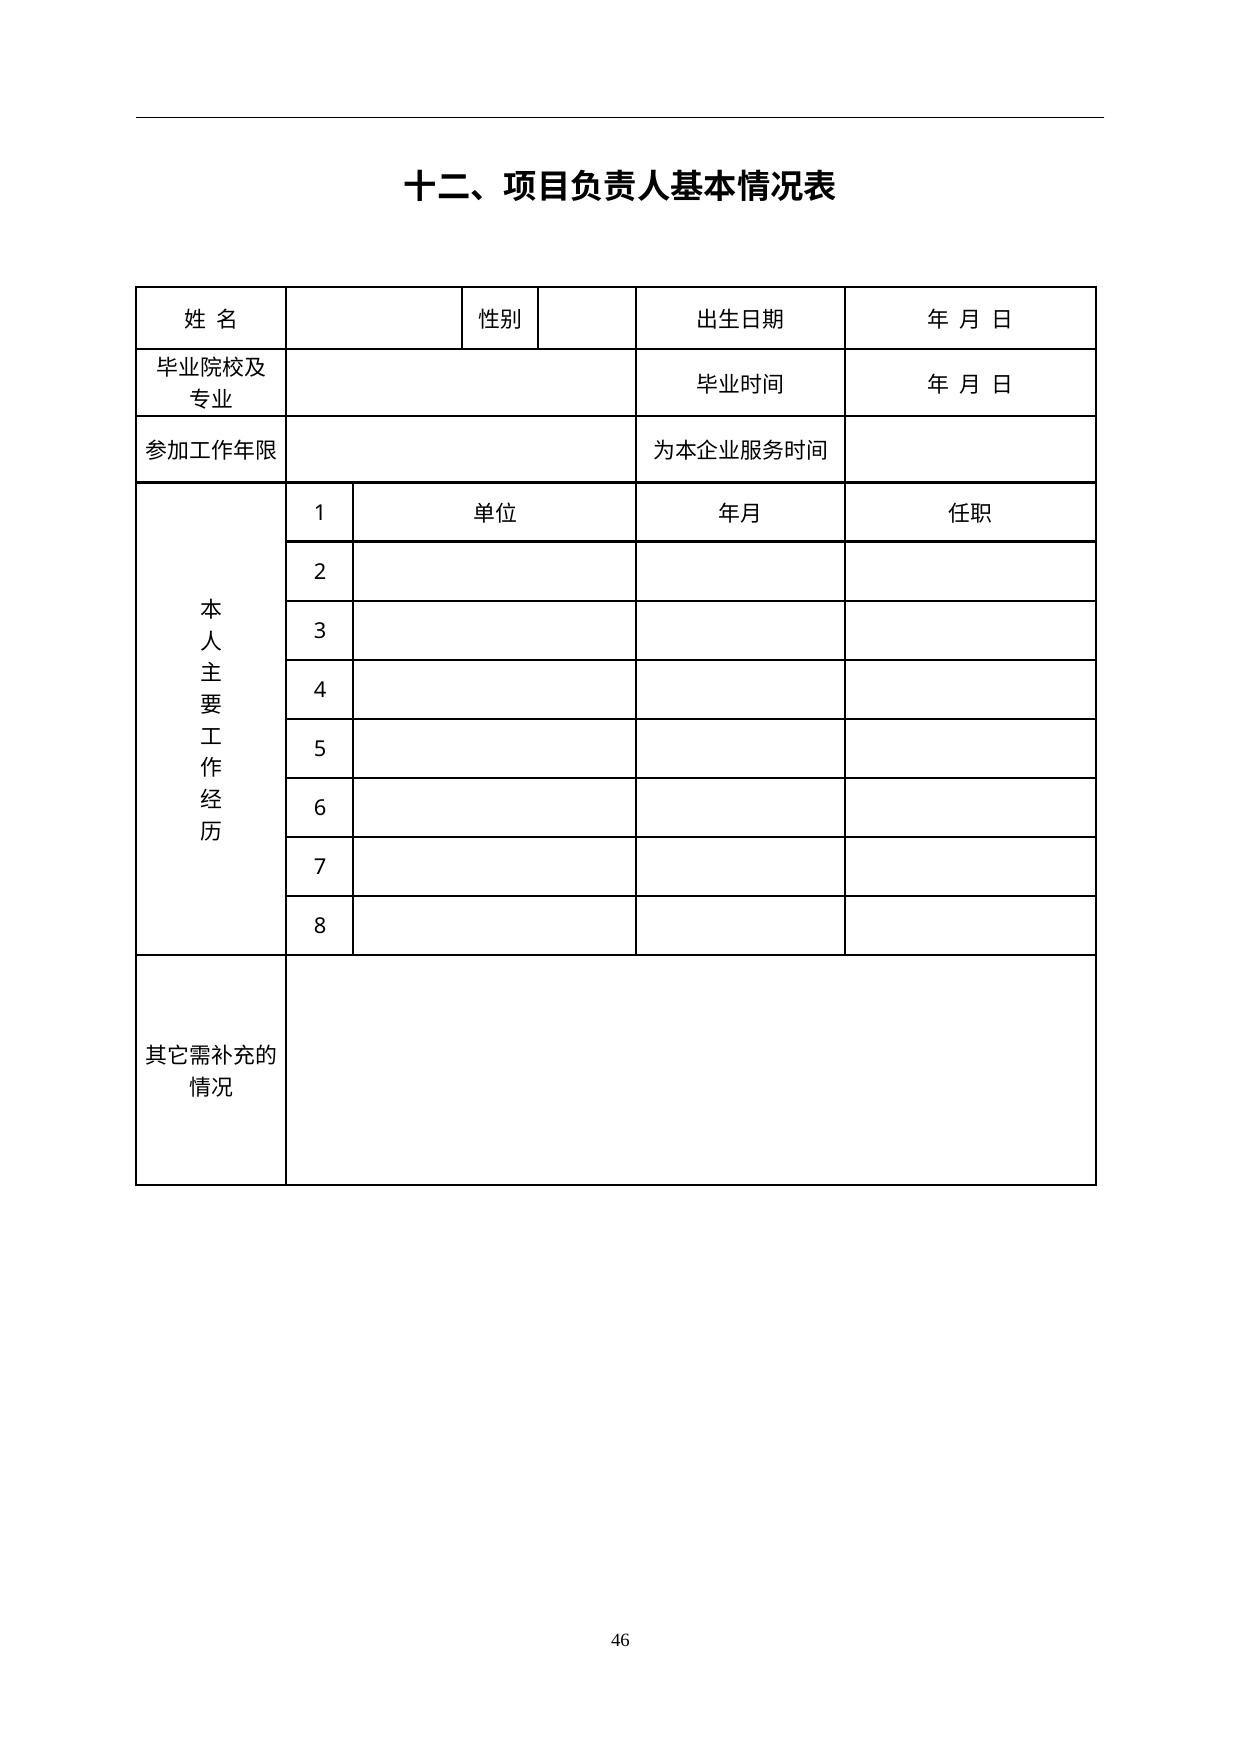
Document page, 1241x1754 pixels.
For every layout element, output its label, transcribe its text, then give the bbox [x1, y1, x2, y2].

table_cell 任职 [846, 484, 1095, 540]
table_cell [287, 350, 635, 415]
table_cell 为本企业服务时间 [637, 417, 844, 481]
table_cell [354, 661, 635, 718]
table_cell [846, 897, 1095, 954]
table_cell 年月 [637, 484, 844, 540]
table_cell 其它需补充的情况 [137, 956, 285, 1184]
table_cell [637, 602, 844, 658]
table_cell [846, 417, 1095, 481]
table_cell [637, 661, 844, 718]
table_cell [287, 417, 635, 481]
table_cell [846, 720, 1095, 777]
table_header 年 月 日 [846, 288, 1095, 348]
table_cell [846, 661, 1095, 718]
table_cell 8 [287, 897, 352, 954]
table_cell [287, 956, 1095, 1184]
table_header [539, 288, 635, 348]
table_cell [637, 838, 844, 895]
table_cell 本 人 主 要 工 作 经 历 [137, 484, 285, 954]
table_header 性别 [463, 288, 537, 348]
table_cell [354, 602, 635, 658]
table_header 出生日期 [637, 288, 844, 348]
table_cell 1 [287, 484, 352, 540]
table_cell 4 [287, 661, 352, 718]
table_cell 参加工作年限 [137, 417, 285, 481]
table_cell 5 [287, 720, 352, 777]
table_cell [846, 543, 1095, 599]
table_cell [637, 543, 844, 599]
table_cell [354, 897, 635, 954]
table_cell [637, 779, 844, 836]
table_header [287, 288, 461, 348]
table_cell 毕业院校及 专业 [137, 350, 285, 415]
table_cell [354, 543, 635, 599]
table_cell [846, 602, 1095, 658]
table_cell 年 月 日 [846, 350, 1095, 415]
table_cell 7 [287, 838, 352, 895]
table_header 姓 名 [137, 288, 285, 348]
text 十二、项目负责人基本情况表 [136, 160, 1104, 208]
table_cell [846, 838, 1095, 895]
table_cell [354, 720, 635, 777]
table_cell 毕业时间 [637, 350, 844, 415]
table_cell 单位 [354, 484, 635, 540]
table_cell 2 [287, 543, 352, 599]
table_cell [637, 720, 844, 777]
table_cell 3 [287, 602, 352, 658]
table_cell 6 [287, 779, 352, 836]
table_cell [637, 897, 844, 954]
table_cell [354, 779, 635, 836]
table_cell [354, 838, 635, 895]
table_cell [846, 779, 1095, 836]
